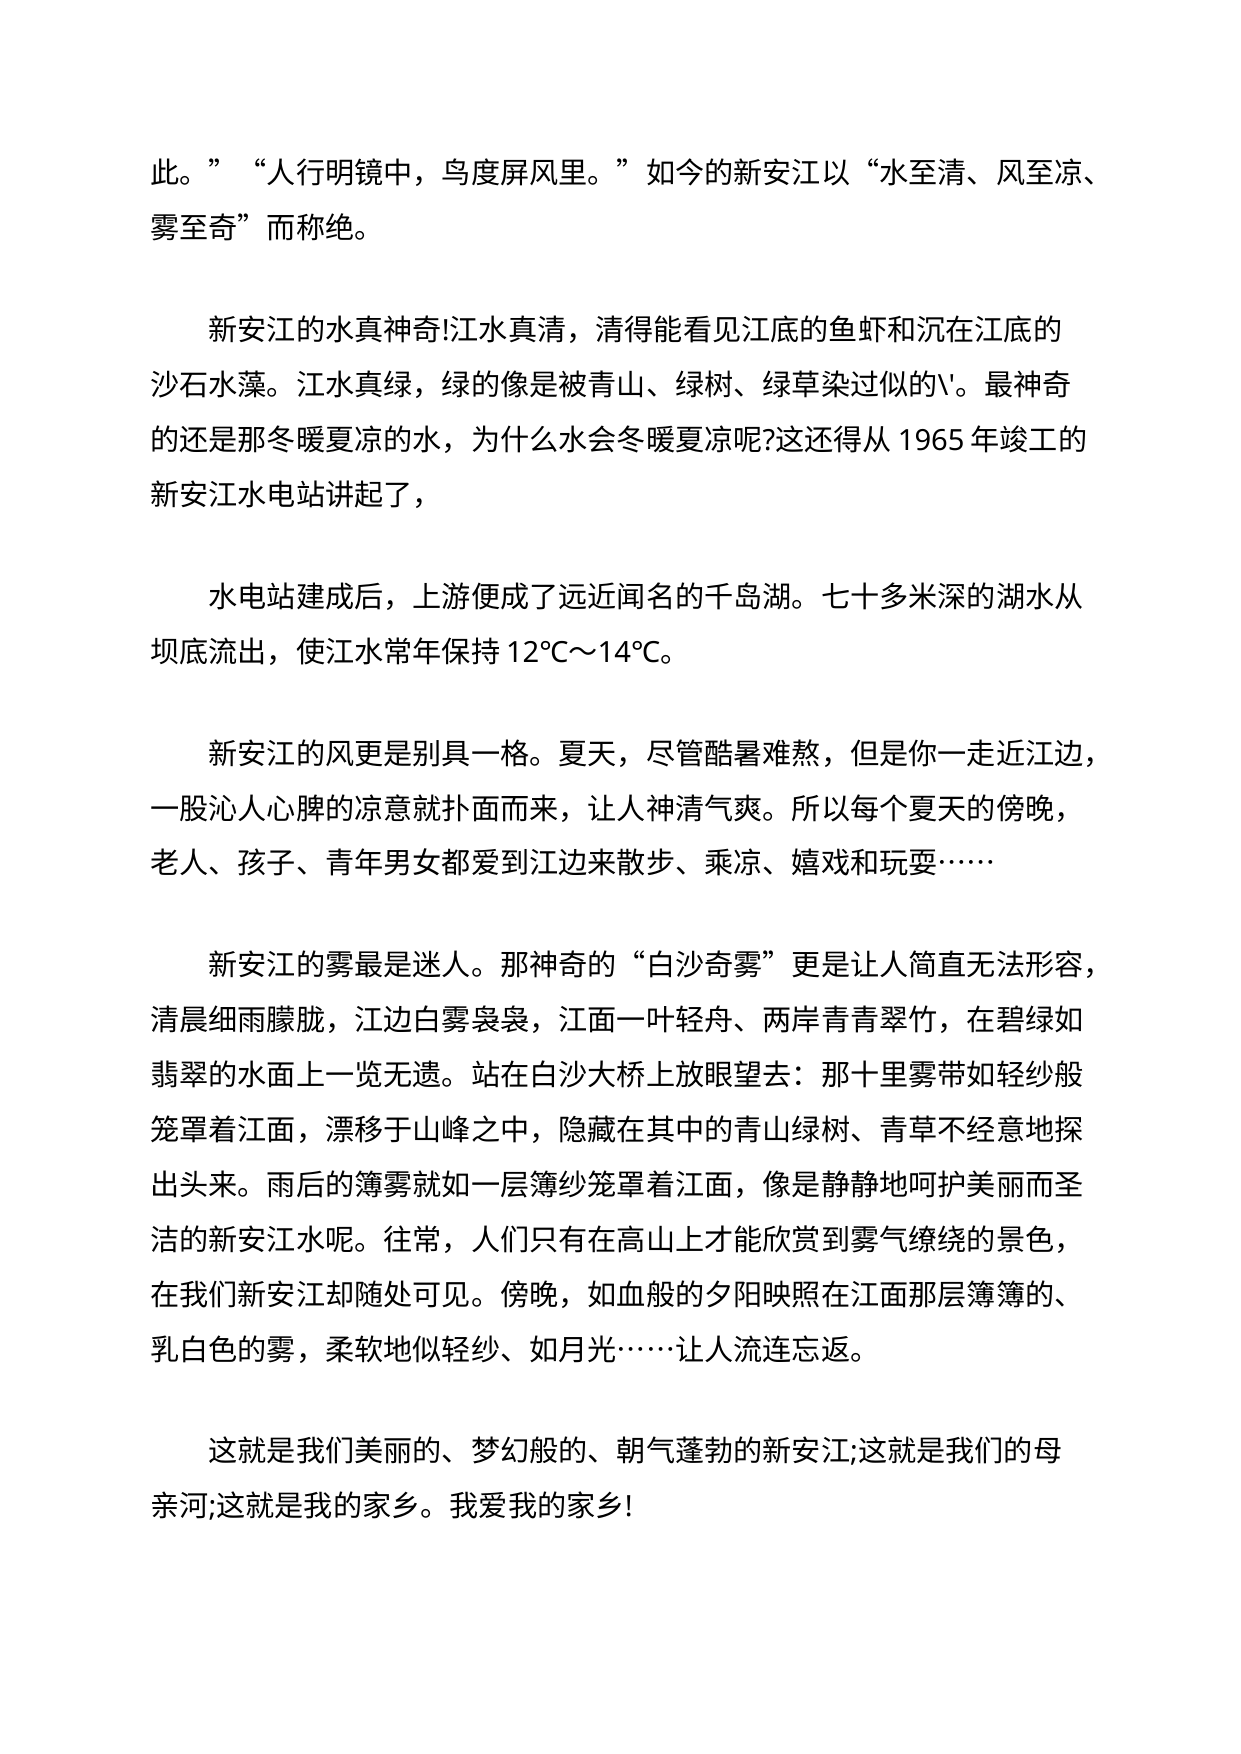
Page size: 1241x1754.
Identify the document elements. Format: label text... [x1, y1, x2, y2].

text 新安江的水真神奇!江水真清，清得能看见江底的鱼虾和沉在江底的沙石水藻。江水真绿，绿的像是被青山、绿树、绿草染过似的\'。最神奇的还是那冬暖夏凉的水，为什么水会冬暖夏凉呢?这还得从1965年竣工的新安江水电站讲起了， [150, 307, 1090, 514]
text 新安江的风更是别具一格。夏天，尽管酷暑难熬，但是你一走近江边，一股沁人心脾的凉意就扑面而来，让人神清气爽。所以每个夏天的傍晚，老人、孩子、青年男女都爱到江边来散步、乘凉、嬉戏和玩耍…… [150, 730, 1090, 882]
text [150, 150, 1090, 247]
text 水电站建成后，上游便成了远近闻名的千岛湖。七十多米深的湖水从坝底流出，使江水常年保持12℃～14℃。 [150, 573, 1090, 671]
text 这就是我们美丽的、梦幻般的、朝气蓬勃的新安江;这就是我们的母亲河;这就是我的家乡。我爱我的家乡! [150, 1428, 1090, 1525]
text 新安江的雾最是迷人。那神奇的“白沙奇雾”更是让人简直无法形容，清晨细雨朦胧，江边白雾袅袅，江面一叶轻舟、两岸青青翠竹，在碧绿如翡翠的水面上一览无遗。站在白沙大桥上放眼望去：那十里雾带如轻纱般笼罩着江面，漂移于山峰之中，隐藏在其中的青山绿树、青草不经意地探出头来。雨后的簿雾就如一层簿纱笼罩着江面，像是静静地呵护美丽而圣洁的新安江水呢。往常，人们只有在高山上才能欣赏到雾气缭绕的景色，在我们新安江却随处可见。傍晚，如血般的夕阳映照在江面那层簿簿的、乳白色的雾，柔软地似轻纱、如月光……让人流连忘返。 [150, 942, 1090, 1368]
